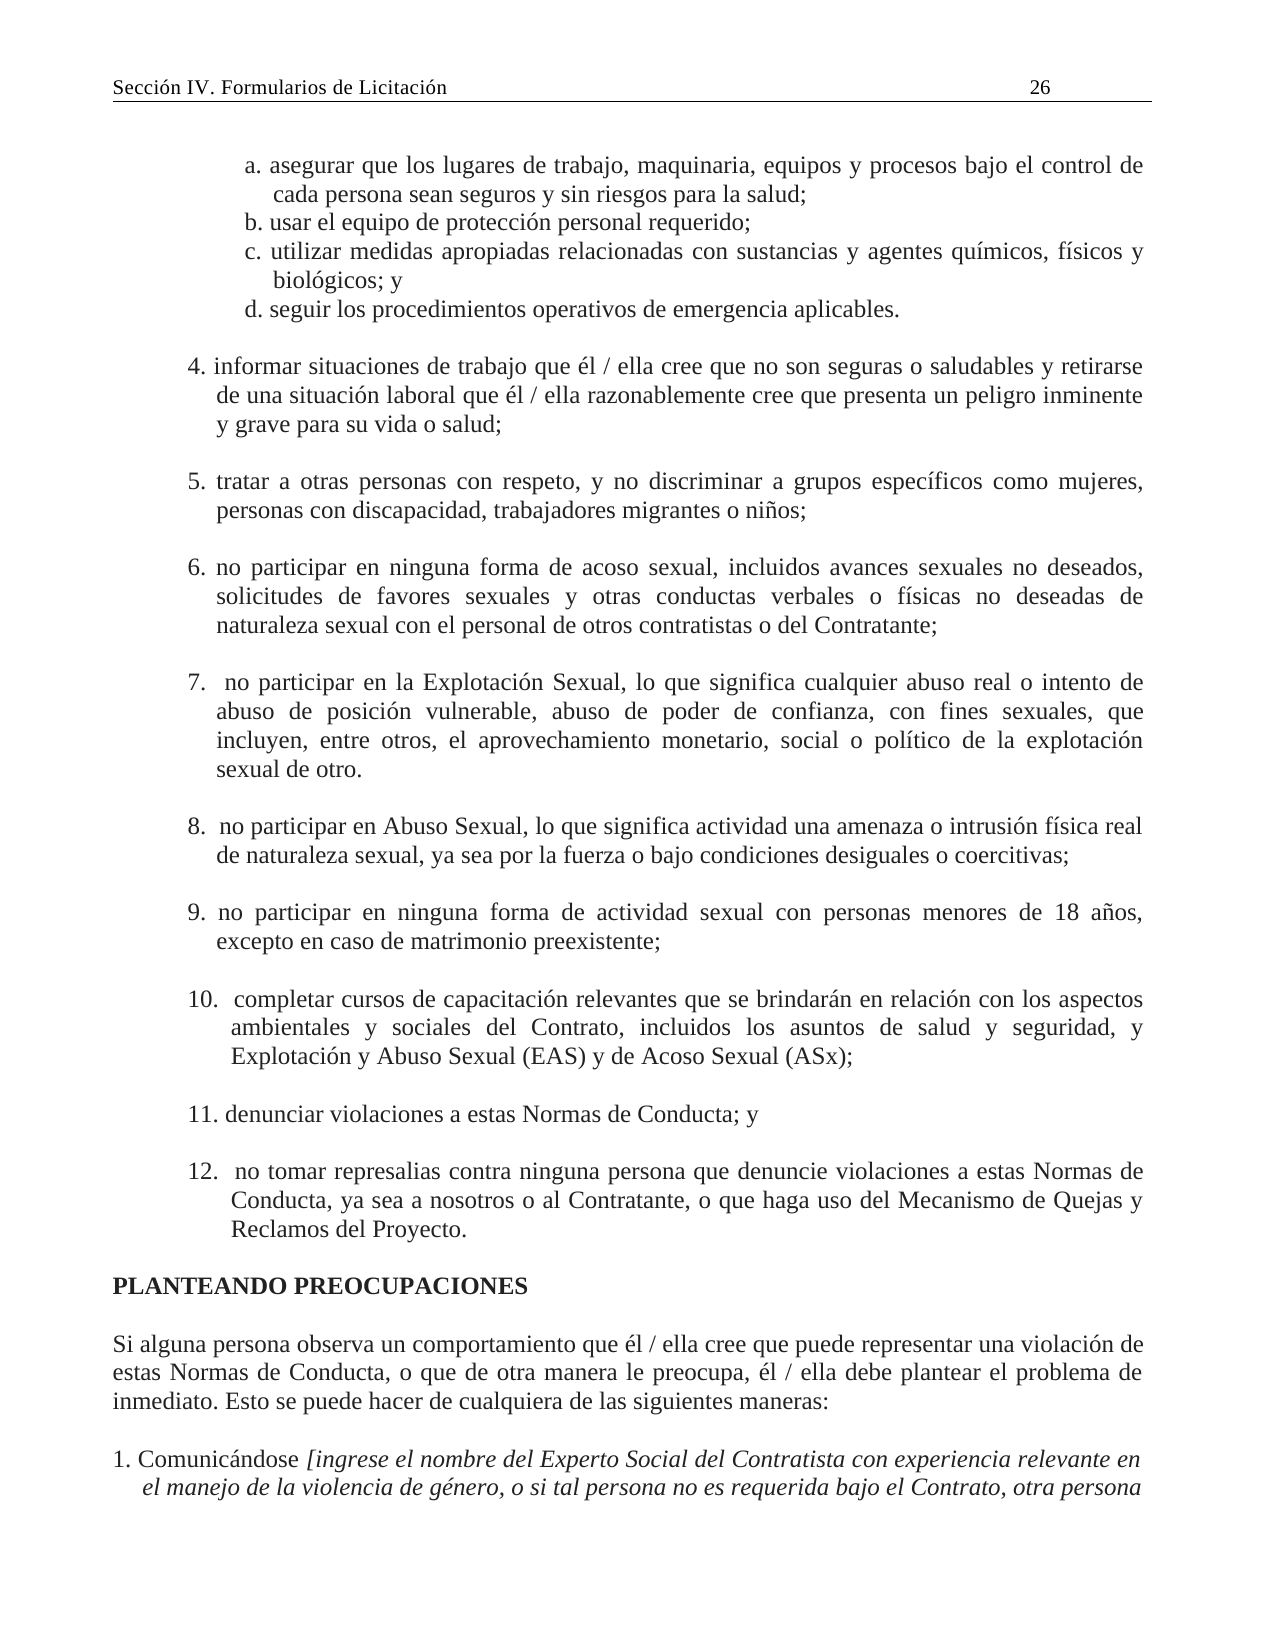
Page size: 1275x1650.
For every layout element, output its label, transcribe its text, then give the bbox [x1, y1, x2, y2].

text Si alguna persona observa un comportamiento que él / ella cree que puede representar una violación de estas Normas de Conducta, o que de otra manera le preocupa, él / ella debe plantear el problema de inmediato. Esto se puede hacer de cualquiera de las siguientes maneras: [112, 1329, 1144, 1415]
text 11. denunciar violaciones a estas Normas de Conducta; y [187, 1099, 1144, 1127]
text 5. tratar a otras personas con respeto, y no discriminar a grupos específicos como mujeres, personas con discapacidad, trabajadores migrantes o niños; [187, 466, 1144, 524]
text 7. no participar en la Explotación Sexual, lo que significa cualquier abuso real o intento de abuso de posición vulnerable, abuso de poder de confianza, con fines sexuales, que incluyen, entre otros, el aprovechamiento monetario, social o político de la explotación sexual de otro. [187, 667, 1144, 782]
text c. utilizar medidas apropiadas relacionadas con sustancias y agentes químicos, físicos y biológicos; y [244, 236, 1144, 294]
text 12. no tomar represalias contra ninguna persona que denuncie violaciones a estas Normas de Conducta, ya sea a nosotros o al Contratante, o que haga uso del Mecanismo de Quejas y Reclamos del Proyecto. [187, 1156, 1144, 1242]
text PLANTEANDO PREOCUPACIONES [112, 1271, 1144, 1300]
text a. asegurar que los lugares de trabajo, maquinaria, equipos y procesos bajo el control de cada persona sean seguros y sin riesgos para la salud; [244, 150, 1144, 207]
text 8. no participar en Abuso Sexual, lo que significa actividad una amenaza o intrusión física real de naturaleza sexual, ya sea por la fuerza o bajo condiciones desiguales o coercitivas; [187, 811, 1144, 869]
text b. usar el equipo de protección personal requerido; [244, 207, 1144, 236]
text 9. no participar en ninguna forma de actividad sexual con personas menores de 18 años, excepto en caso de matrimonio preexistente; [187, 897, 1144, 955]
text 10. completar cursos de capacitación relevantes que se brindarán en relación con los aspectos ambientales y sociales del Contrato, incluidos los asuntos de salud y seguridad, y Explotación y Abuso Sexual (EAS) y de Acoso Sexual (ASx); [187, 984, 1144, 1070]
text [112, 1444, 1144, 1501]
text 4. informar situaciones de trabajo que él / ella cree que no son seguras o saludables y retirarse de una situación laboral que él / ella razonablemente cree que presenta un peligro inminente y grave para su vida o salud; [187, 351, 1144, 437]
text 6. no participar en ninguna forma de acoso sexual, incluidos avances sexuales no deseados, solicitudes de favores sexuales y otras conductas verbales o físicas no deseadas de naturaleza sexual con el personal de otros contratistas o del Contratante; [187, 552, 1144, 639]
text d. seguir los procedimientos operativos de emergencia aplicables. [244, 294, 1144, 322]
